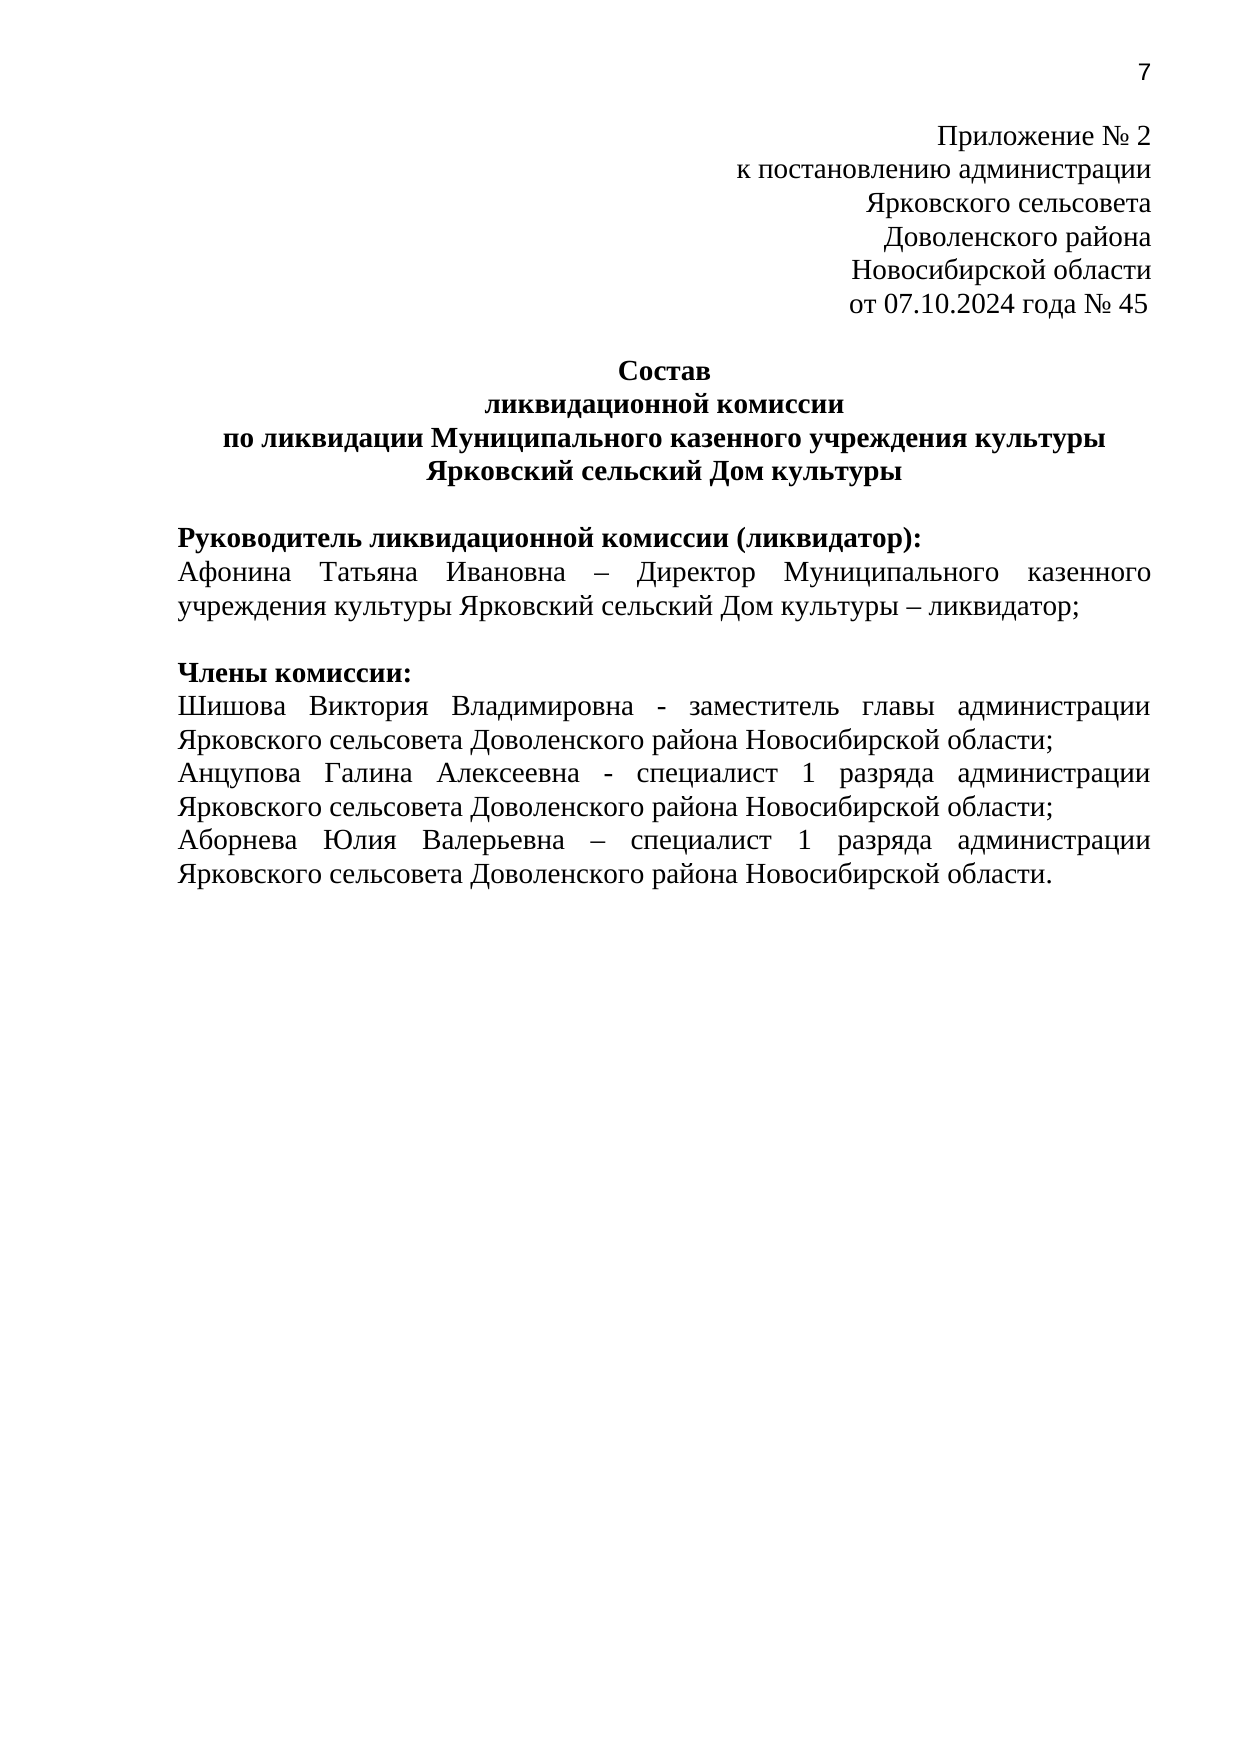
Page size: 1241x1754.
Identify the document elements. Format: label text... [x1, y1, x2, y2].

text Афонина Татьяна Ивановна – Директор Муниципального казенного учреждения культуры Ярковский сельский Дом культуры – ликвидатор; [177, 554, 1151, 621]
text по ликвидации Муниципального казенного учреждения культуры Ярковский сельский Дом культуры [177, 420, 1151, 487]
text Аборнева Юлия Валерьевна – специалист 1 разряда администрации Ярковского сельсовета Доволенского района Новосибирской области. [177, 822, 1151, 889]
text Доволенского района [177, 219, 1151, 252]
text к постановлению администрации [177, 152, 1151, 185]
text Приложение № 2 [177, 118, 1151, 152]
text ликвидационной комиссии [177, 386, 1151, 420]
text Состав [177, 353, 1151, 386]
text Анцупова Галина Алексеевна - специалист 1 разряда администрации Ярковского сельсовета Доволенского района Новосибирской области; [177, 755, 1151, 822]
text Ярковского сельсовета [177, 185, 1151, 219]
text от 07.10.2024 года № 45 [177, 286, 1151, 319]
text Новосибирской области [177, 252, 1151, 286]
text Члены комиссии: [177, 655, 1151, 688]
text Руководитель ликвидационной комиссии (ликвидатор): [177, 521, 1151, 554]
text Шишова Виктория Владимировна - заместитель главы администрации Ярковского сельсовета Доволенского района Новосибирской области; [177, 688, 1151, 755]
